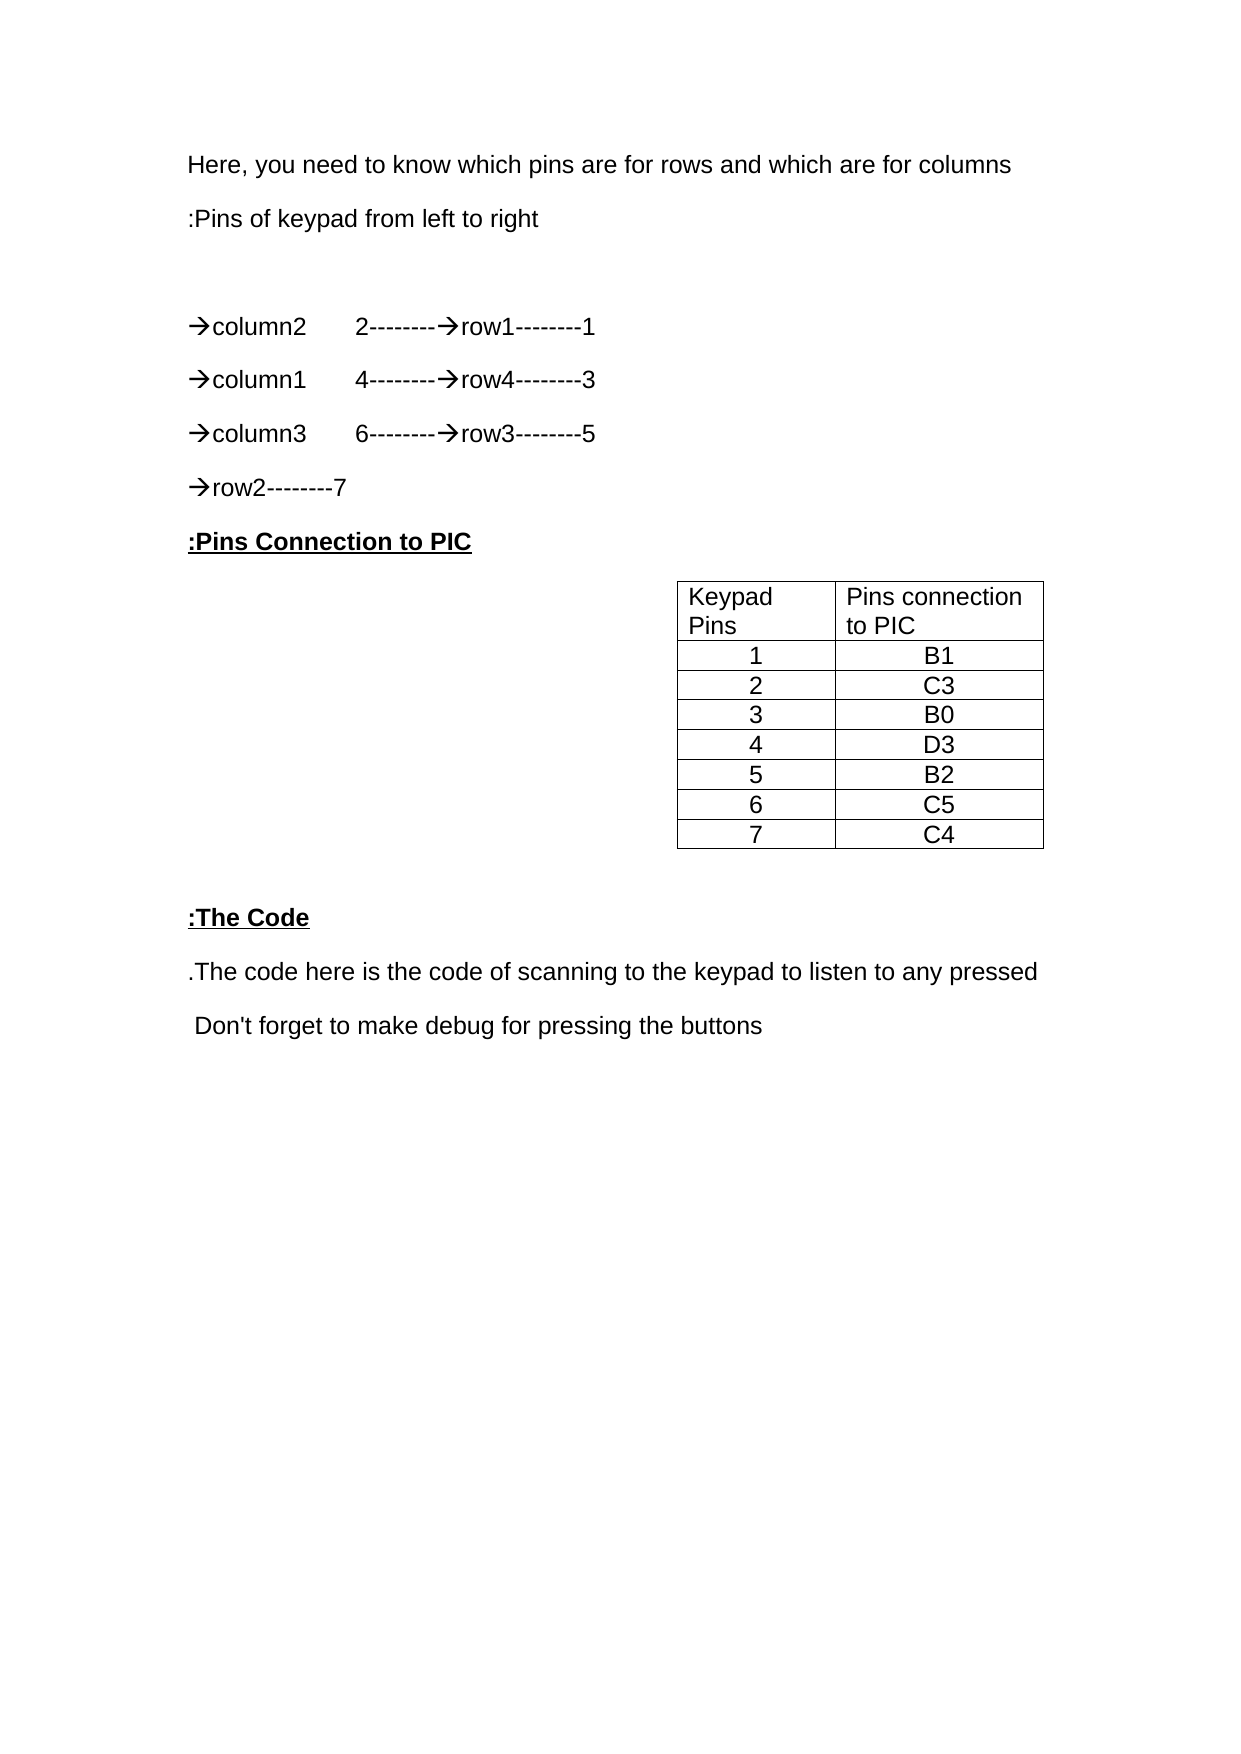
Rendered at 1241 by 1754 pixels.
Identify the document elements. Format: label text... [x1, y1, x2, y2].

text Pins of keypad from left to right: [187, 204, 1053, 233]
table_cell 4 [678, 730, 835, 759]
text The Code: [187, 903, 1053, 932]
text Here, you need to know which pins are for rows and which are for columns [187, 150, 1053, 179]
table_cell B2 [836, 760, 1043, 789]
table_cell C4 [836, 820, 1043, 848]
text 3--------column1 4--------row4 [187, 366, 1053, 394]
table_cell 2 [678, 671, 835, 699]
text 5--------column3 6--------row3 [187, 419, 1053, 448]
table_cell C5 [836, 790, 1043, 818]
text The code here is the code of scanning to the keypad to listen to any pressed. [187, 957, 1053, 986]
text 7--------row2 [187, 473, 1053, 502]
table_header Keypad Pins [678, 582, 835, 640]
table_cell D3 [836, 730, 1043, 759]
table_cell C3 [836, 671, 1043, 699]
text Don't forget to make debug for pressing the buttons [187, 1011, 1053, 1040]
table_cell B0 [836, 700, 1043, 729]
text Pins Connection to PIC: [187, 527, 1053, 556]
table_cell 5 [678, 760, 835, 789]
table_cell B1 [836, 641, 1043, 669]
table_header Pins connection to PIC [836, 582, 1043, 640]
table_cell 3 [678, 700, 835, 729]
text 1--------column2 2--------row1 [187, 312, 1053, 340]
table_cell 7 [678, 820, 835, 848]
table_cell 1 [678, 641, 835, 669]
table_cell 6 [678, 790, 835, 818]
